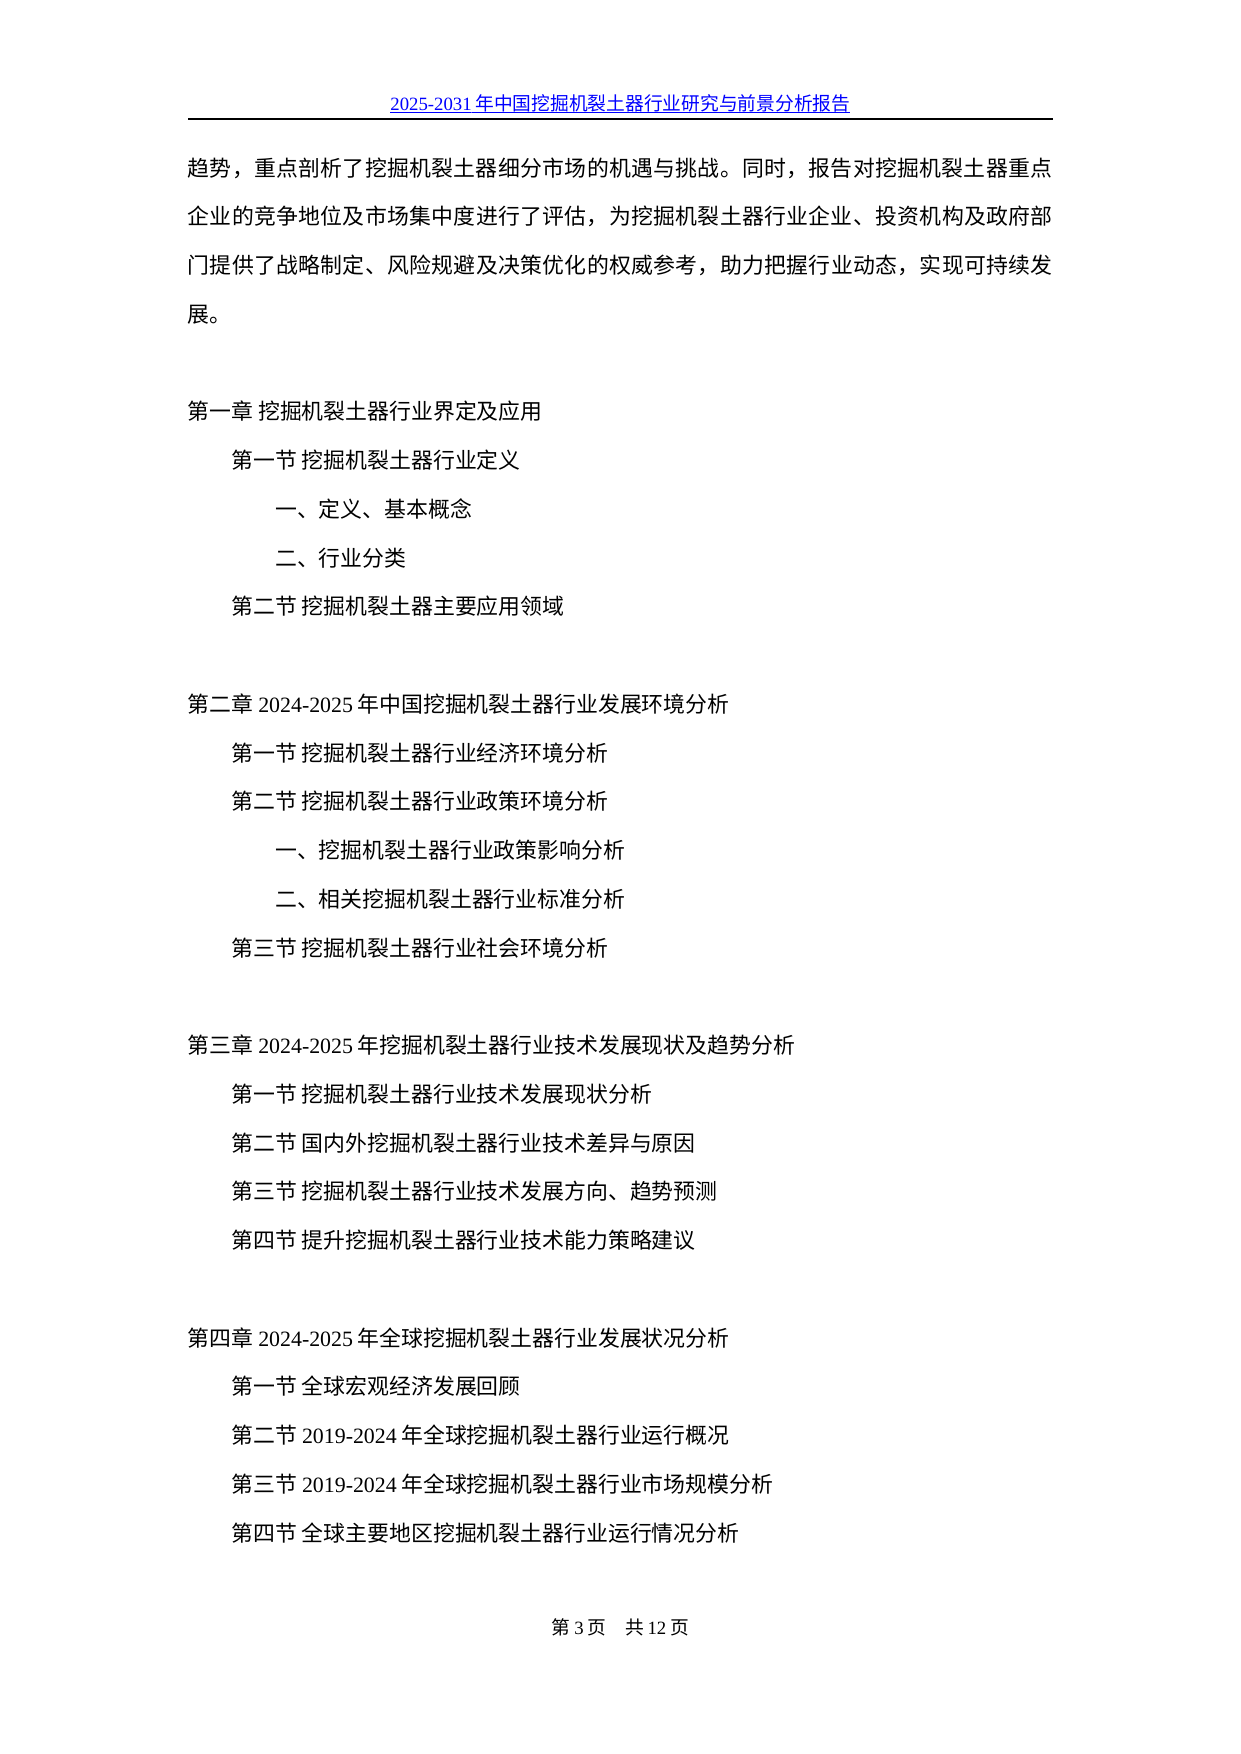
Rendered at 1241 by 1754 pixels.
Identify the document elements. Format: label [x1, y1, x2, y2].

text [187, 150, 1053, 1548]
